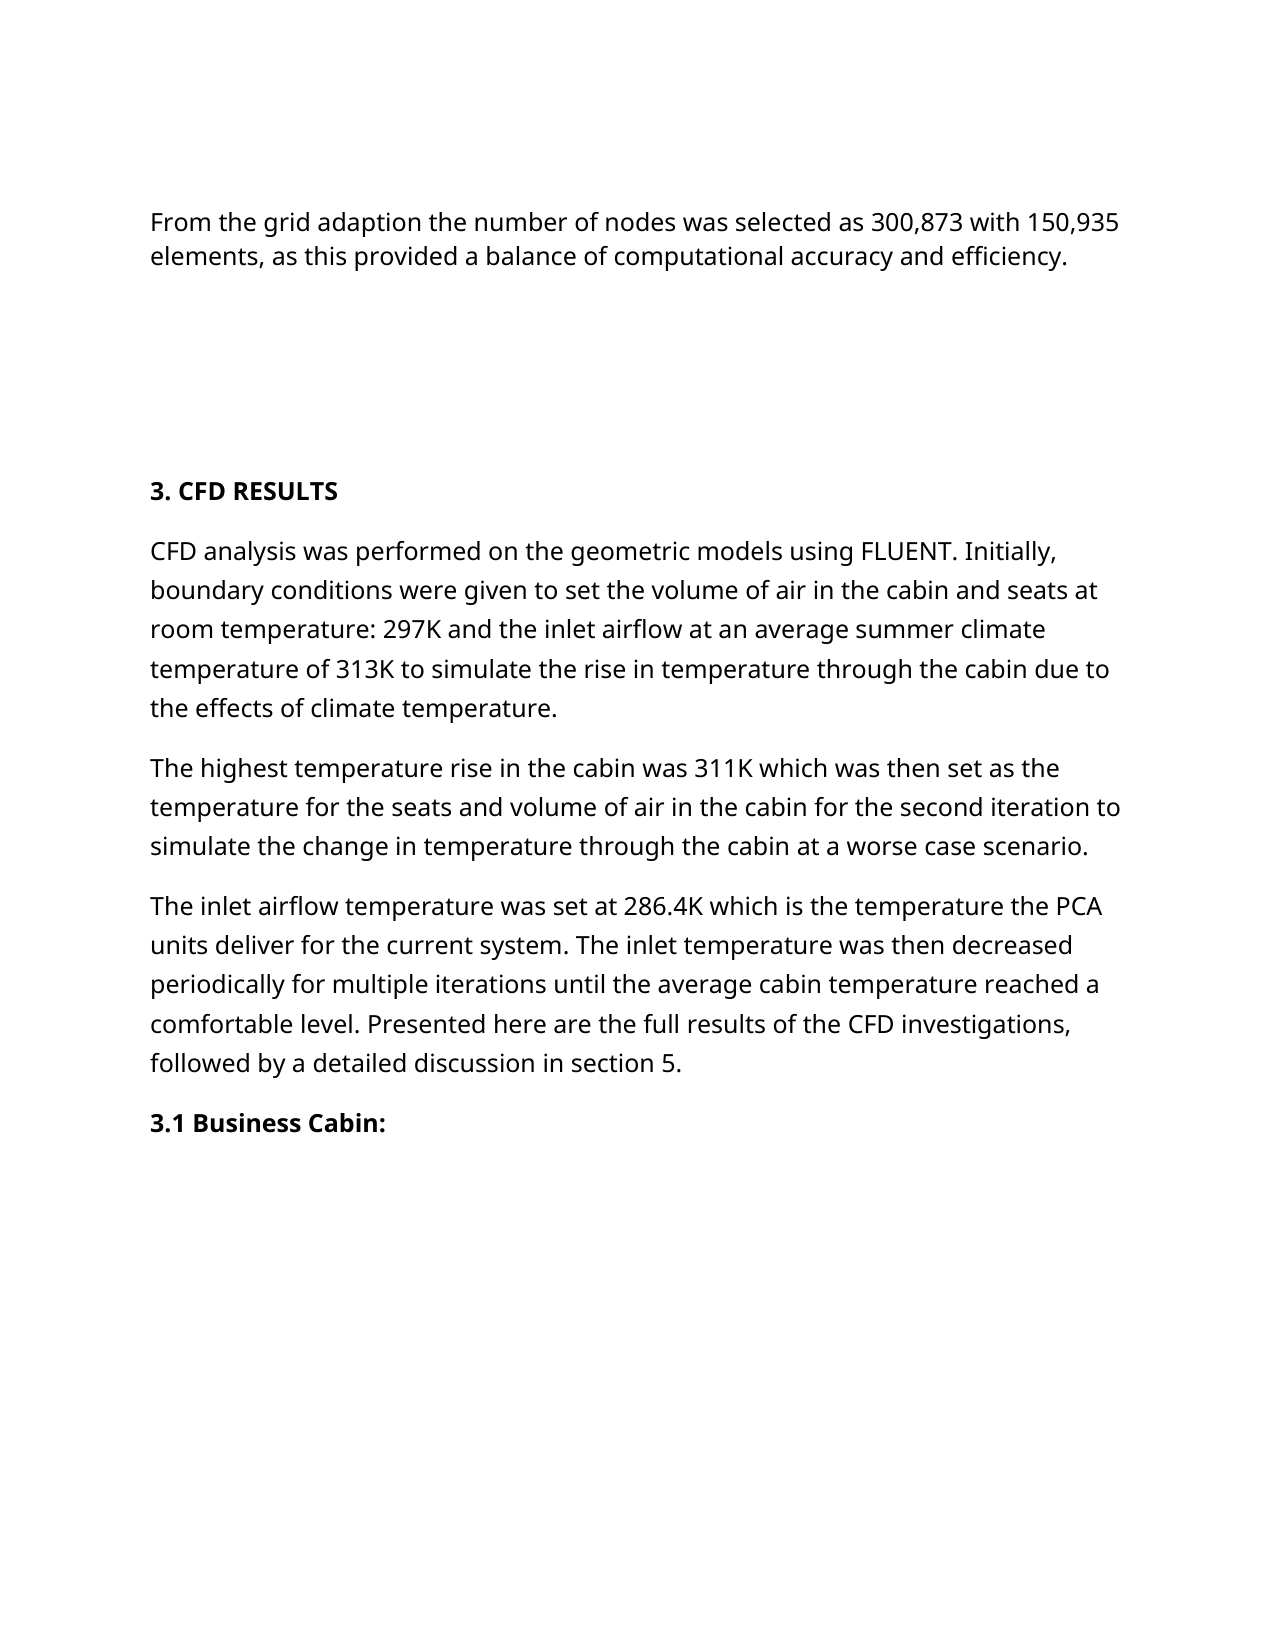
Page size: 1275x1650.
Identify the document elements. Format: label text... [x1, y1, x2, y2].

text CFD analysis was performed on the geometric models using FLUENT. Initially, boundary conditions were given to set the volume of air in the cabin and seats at room temperature: 297K and the inlet airflow at an average summer climate temperature of 313K to simulate the rise in temperature through the cabin due to the effects of climate temperature. [150, 534, 1125, 724]
text 3.1 Business Cabin: [150, 1106, 1125, 1139]
text 3. CFD RESULTS [150, 474, 1125, 508]
text The inlet airflow temperature was set at 286.4K which is the temperature the PCA units deliver for the current system. The inlet temperature was then decreased periodically for multiple iterations until the average cabin temperature reached a comfortable level. Presented here are the full results of the CFD investigations, followed by a detailed discussion in section 5. [150, 889, 1125, 1079]
text From the grid adaption the number of nodes was selected as 300,873 with 150,935 elements, as this provided a balance of computational accuracy and efficiency. [150, 205, 1125, 273]
text The highest temperature rise in the cabin was 311K which was then set as the temperature for the seats and volume of air in the cabin for the second iteration to simulate the change in temperature through the cabin at a worse case scenario. [150, 751, 1125, 863]
